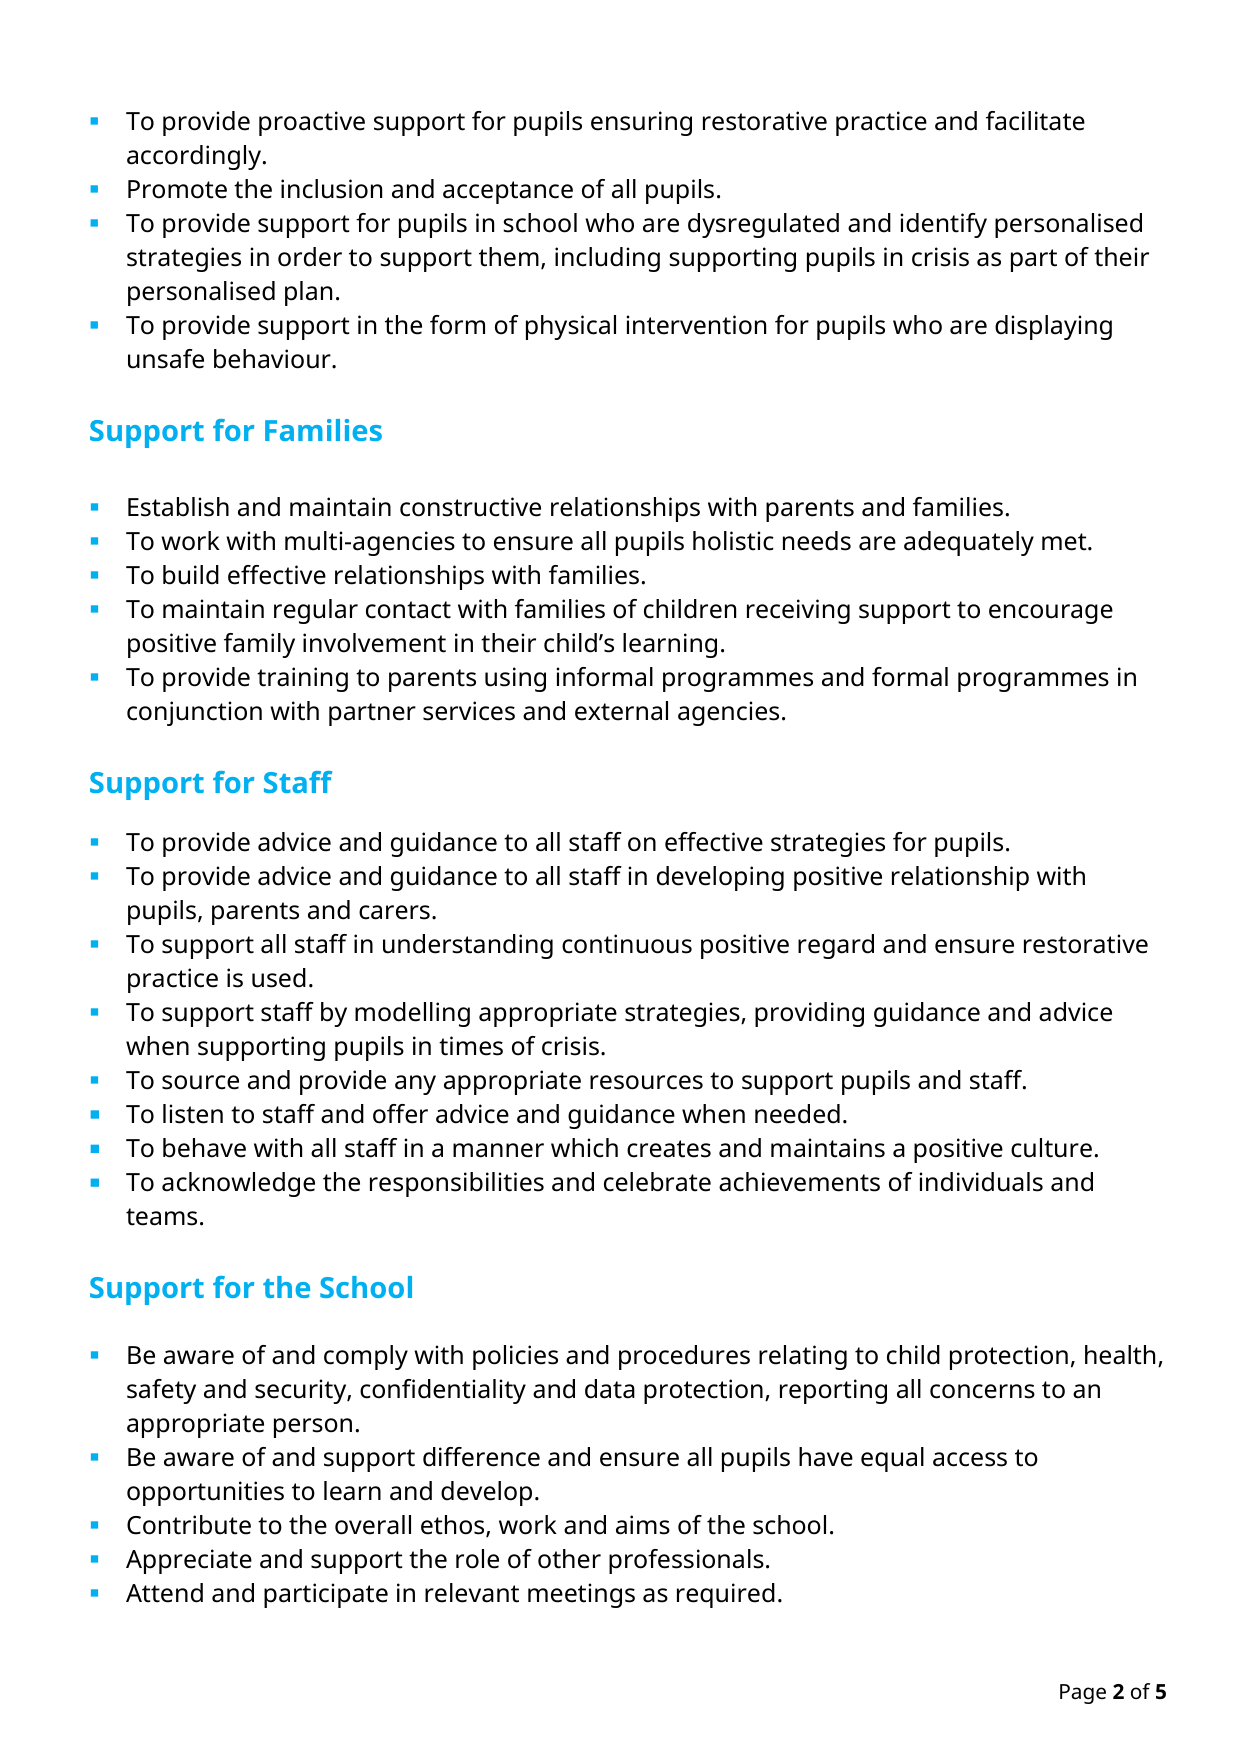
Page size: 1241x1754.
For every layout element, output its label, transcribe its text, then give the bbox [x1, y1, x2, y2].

list To acknowledge the responsibilities and celebrate achievements of individuals and teams. [89, 1165, 1167, 1233]
list Promote the inclusion and acceptance of all pupils. [88, 172, 1167, 206]
list Be aware of and comply with policies and procedures relating to child protection, health, safety and security, confidentiality and data protection, reporting all concerns to an appropriate person. [89, 1337, 1167, 1439]
list To build effective relationships with families. [89, 557, 1167, 592]
list Attend and participate in relevant meetings as required. [89, 1576, 1167, 1610]
list To provide support in the form of physical intervention for pupils who are displaying unsafe behaviour. [88, 308, 1167, 376]
list To support staff by modelling appropriate strategies, providing guidance and advice when supporting pupils in times of crisis. [89, 994, 1167, 1063]
list To provide proactive support for pupils ensuring restorative practice and facilitate accordingly. [88, 103, 1167, 172]
list To provide training to parents using informal programmes and formal programmes in conjunction with partner services and external agencies. [89, 660, 1167, 728]
list To maintain regular contact with families of children receiving support to encourage positive family involvement in their child’s learning. [89, 592, 1167, 660]
list To provide support for pupils in school who are dysregulated and identify personalised strategies in order to support them, including supporting pupils in crisis as part of their personalised plan. [88, 206, 1167, 308]
list Establish and maintain constructive relationships with parents and families. [89, 489, 1167, 523]
list To work with multi-agencies to ensure all pupils holistic needs are adequately met. [89, 523, 1167, 557]
text Support for Staff [89, 762, 1167, 802]
list Contribute to the overall ethos, work and aims of the school. [89, 1508, 1167, 1542]
list To source and provide any appropriate resources to support pupils and staff. [89, 1063, 1167, 1097]
list Appreciate and support the role of other professionals. [89, 1542, 1167, 1576]
list To provide advice and guidance to all staff in developing positive relationship with pupils, parents and carers. [89, 858, 1167, 926]
text Support for the School [89, 1267, 1167, 1307]
list To listen to staff and offer advice and guidance when needed. [89, 1097, 1167, 1131]
list To provide advice and guidance to all staff on effective strategies for pupils. [89, 824, 1167, 858]
list To support all staff in understanding continuous positive regard and ensure restorative practice is used. [89, 926, 1167, 994]
text Support for Families [89, 410, 1167, 450]
list To behave with all staff in a manner which creates and maintains a positive culture. [89, 1131, 1167, 1165]
list Be aware of and support difference and ensure all pupils have equal access to opportunities to learn and develop. [89, 1439, 1167, 1508]
